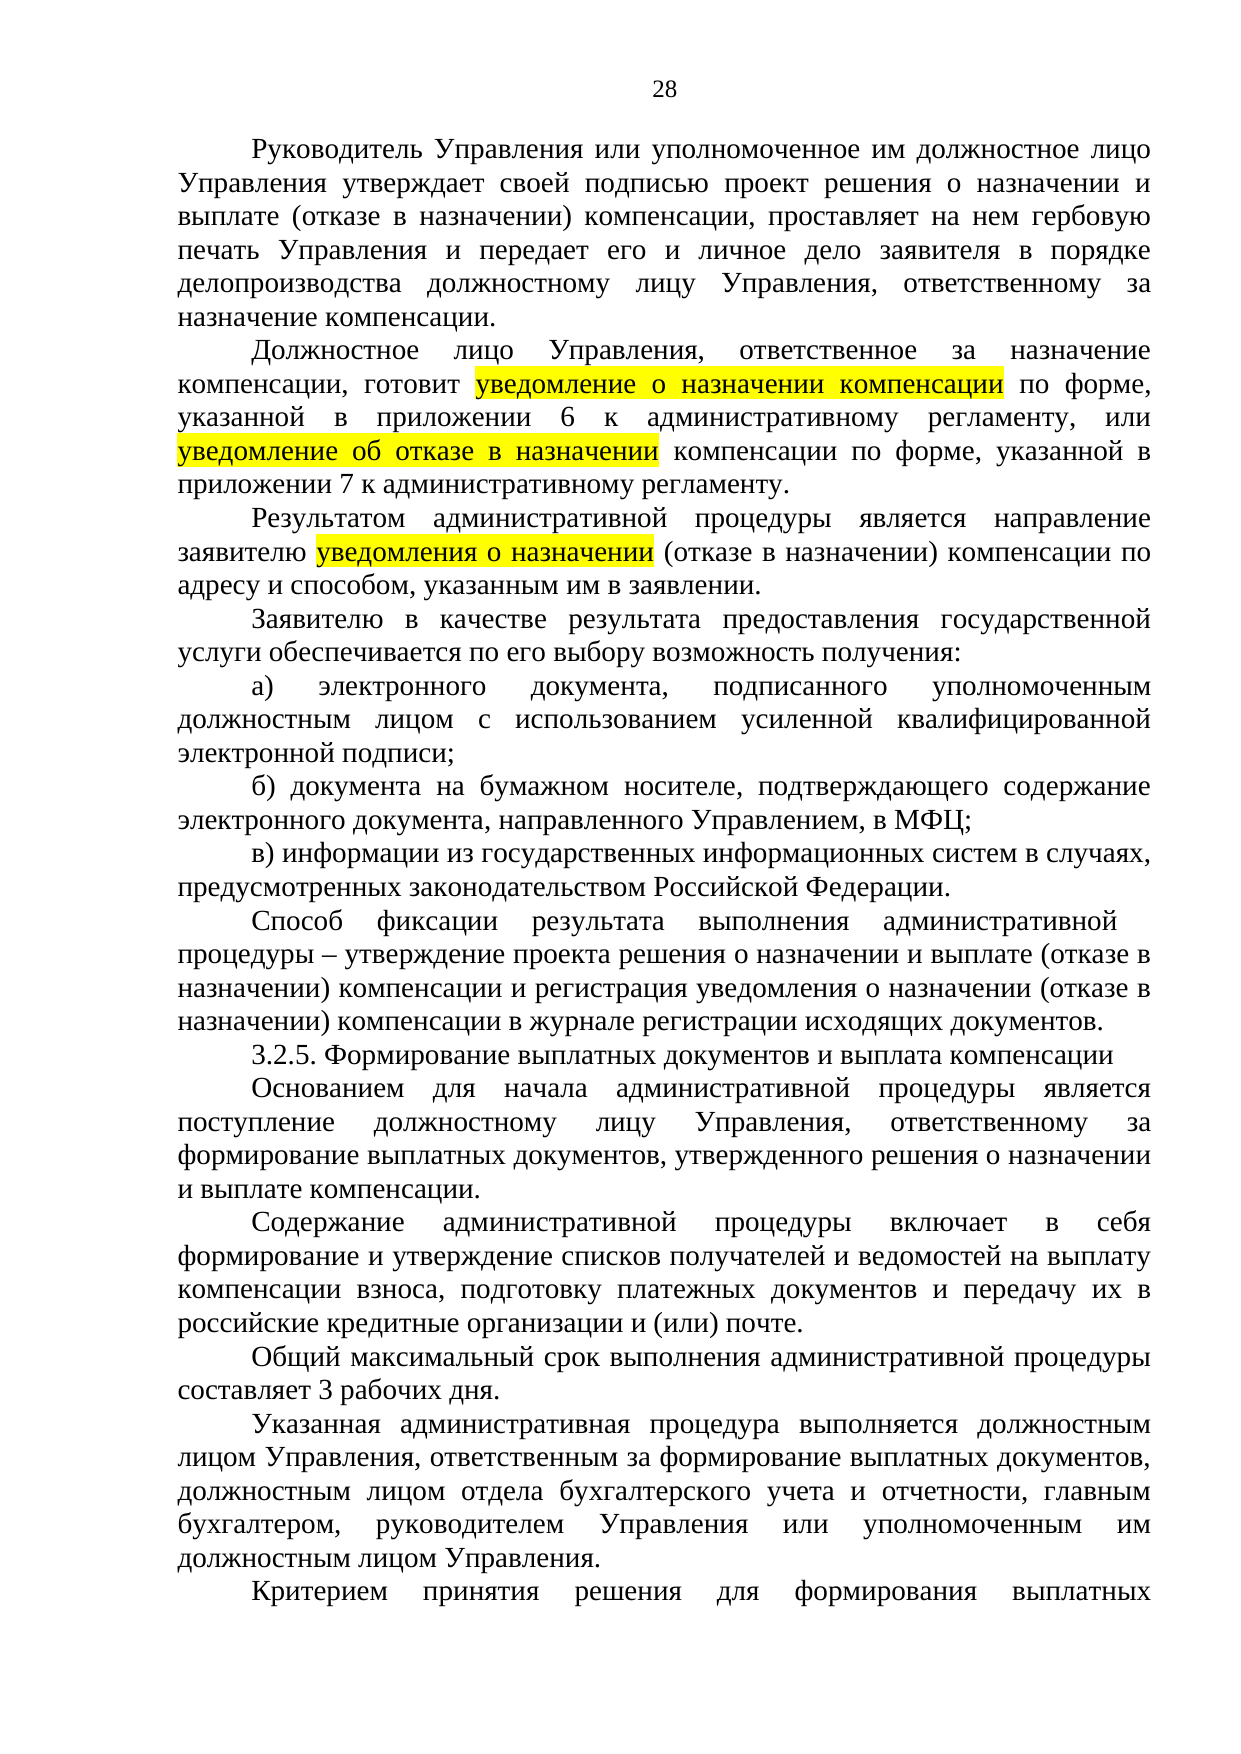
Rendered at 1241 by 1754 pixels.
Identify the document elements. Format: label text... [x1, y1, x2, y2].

text Указанная административная процедура выполняется должностным лицом Управления, ответственным за формирование выплатных документов, должностным лицом отдела бухгалтерского учета и отчетности, главным бухгалтером, руководителем Управления или уполномоченным им должностным лицом Управления. [177, 1406, 1152, 1573]
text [177, 1573, 1152, 1607]
text Заявителю в качестве результата предоставления государственной услуги обеспечивается по его выбору возможность получения: [177, 601, 1152, 668]
text Руководитель Управления или уполномоченное им должностное лицо Управления утверждает своей подписью проект решения о назначении и выплате (отказе в назначении) компенсации, проставляет на нем гербовую печать Управления и передает его и личное дело заявителя в порядке делопроизводства должностному лицу Управления, ответственному за назначение компенсации. [177, 131, 1152, 332]
text 3.2.5. Формирование выплатных документов и выплата компенсации [177, 1037, 1152, 1070]
text в) информации из государственных информационных систем в случаях, предусмотренных законодательством Российской Федерации. [177, 836, 1152, 903]
text б) документа на бумажном носителе, подтверждающего содержание электронного документа, направленного Управлением, в МФЦ; [177, 768, 1152, 836]
text Основанием для начала административной процедуры является поступление должностному лицу Управления, ответственному за формирование выплатных документов, утвержденного решения о назначении и выплате компенсации. [177, 1070, 1152, 1204]
text Результатом административной процедуры является направление заявителю уведомления о назначении (отказе в назначении) компенсации по адресу и способом, указанным им в заявлении. [177, 500, 1152, 601]
text а) электронного документа, подписанного уполномоченным должностным лицом с использованием усиленной квалифицированной электронной подписи; [177, 668, 1152, 768]
text Должностное лицо Управления, ответственное за назначение компенсации, готовит уведомление о назначении компенсации по форме, указанной в приложении 6 к административному регламенту, или уведомление об отказе в назначении компенсации по форме, указанной в приложении 7 к административному регламенту. [177, 332, 1152, 500]
text Общий максимальный срок выполнения административной процедуры составляет 3 рабочих дня. [177, 1339, 1152, 1406]
text Способ фиксации результата выполнения административной процедуры – утверждение проекта решения о назначении и выплате (отказе в назначении) компенсации и регистрация уведомления о назначении (отказе в назначении) компенсации в журнале регистрации исходящих документов. [177, 903, 1152, 1037]
text Содержание административной процедуры включает в себя формирование и утверждение списков получателей и ведомостей на выплату компенсации взноса, подготовку платежных документов и передачу их в российские кредитные организации и (или) почте. [177, 1204, 1152, 1339]
